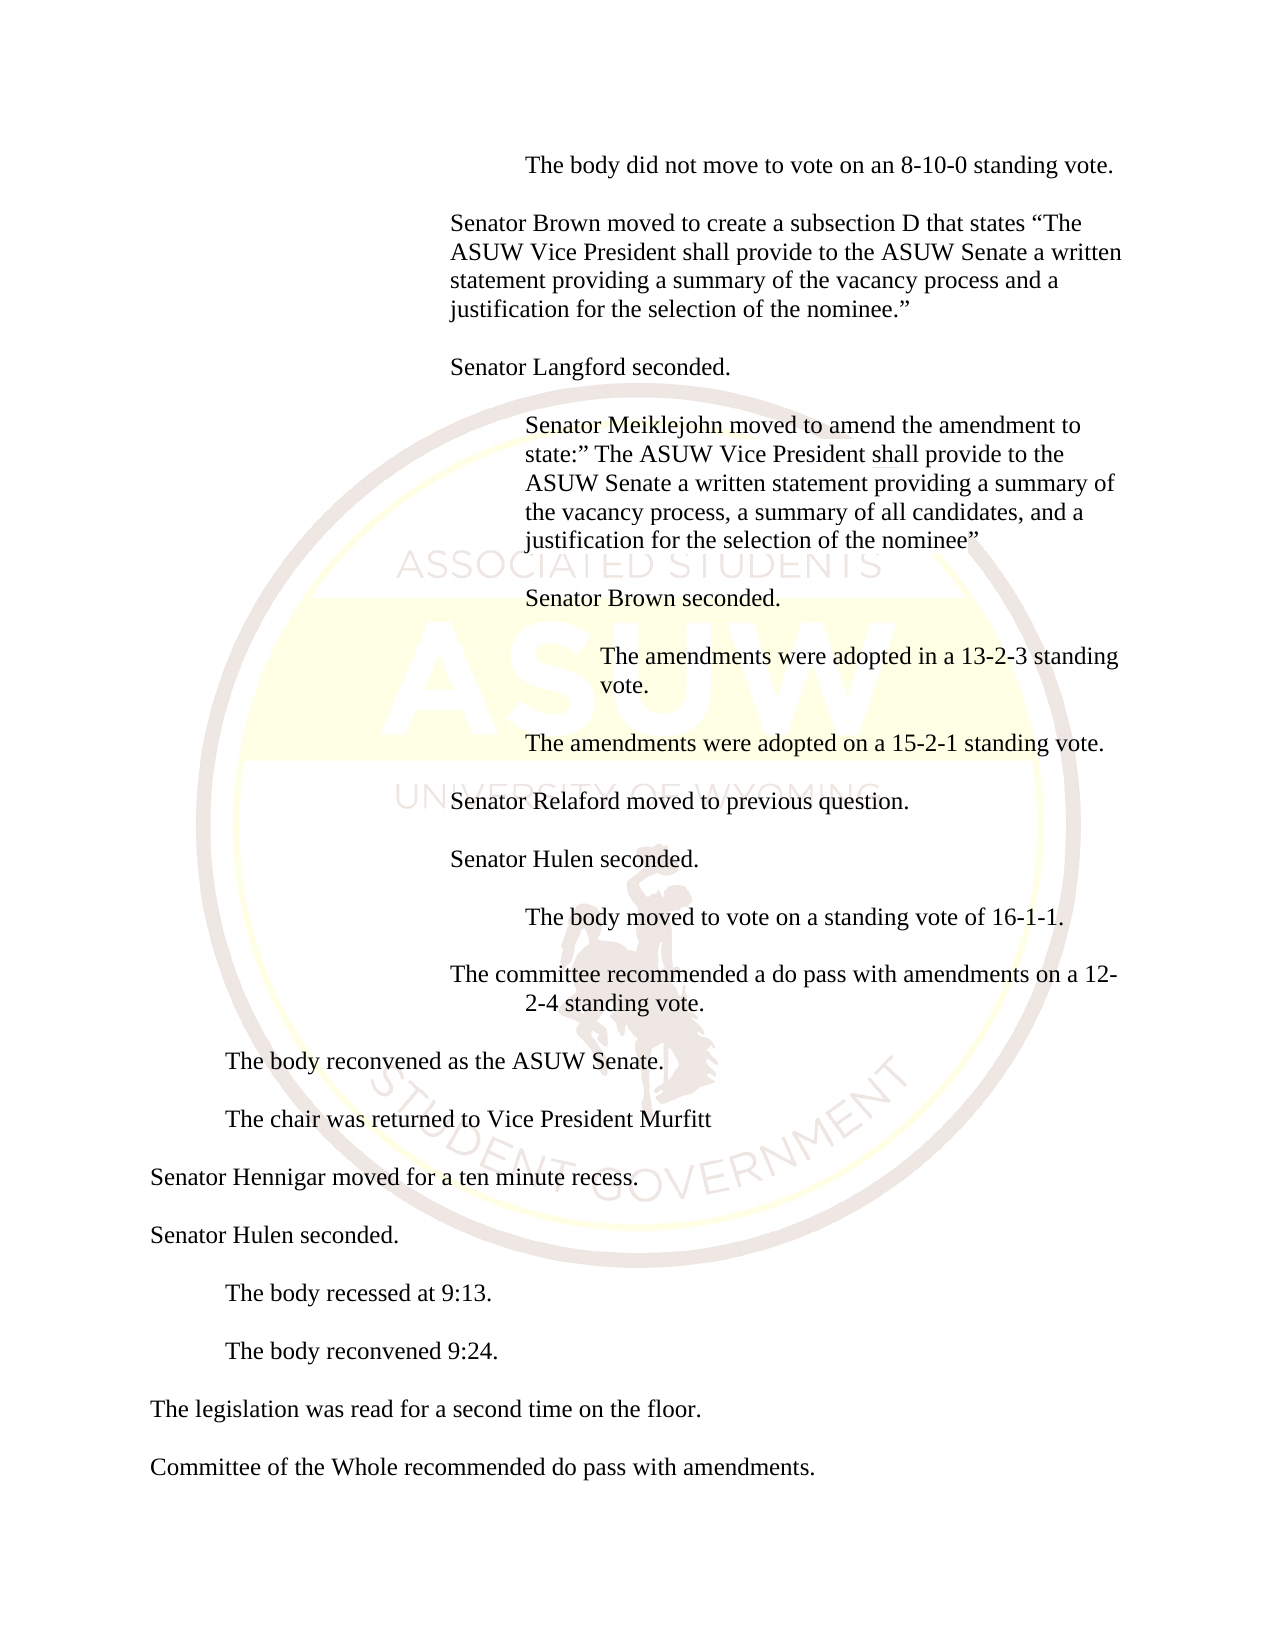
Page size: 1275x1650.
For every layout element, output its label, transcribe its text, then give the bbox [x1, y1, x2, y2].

text The chair was returned to Vice President Murfitt [150, 1104, 1125, 1133]
text Senator Meiklejohn moved to amend the amendment to state:” The ASUW Vice President shall provide to the ASUW Senate a written statement providing a summary of the vacancy process, a summary of all candidates, and a justification for the selection of the nominee” [525, 410, 1125, 554]
text The legislation was read for a second time on the floor. [150, 1394, 1125, 1422]
text The body reconvened as the ASUW Senate. [150, 1046, 1125, 1075]
text Committee of the Whole recommended do pass with amendments. [150, 1452, 1125, 1480]
text Senator Hulen seconded. [150, 1220, 1125, 1249]
text Senator Relaford moved to previous question. [150, 786, 1125, 814]
text Senator Hennigar moved for a ten minute recess. [150, 1162, 1125, 1191]
text Senator Brown moved to create a subsection D that states “The ASUW Vice President shall provide to the ASUW Senate a written statement providing a summary of the vacancy process and a justification for the selection of the nominee.” [910, 208, 1125, 323]
text Senator Langford seconded. [150, 352, 1125, 381]
text Senator Brown seconded. [525, 583, 1125, 612]
text The committee recommended a do pass with amendments on a 12- 2-4 standing vote. [225, 959, 1125, 1017]
text The body reconvened 9:24. [150, 1336, 1125, 1364]
text Senator Hulen seconded. [150, 844, 1125, 872]
text The amendments were adopted in a 13-2-3 standing vote. [600, 641, 1125, 699]
text The body recessed at 9:13. [150, 1278, 1125, 1307]
text The body moved to vote on a standing vote of 16-1-1. [150, 902, 1125, 930]
text The body did not move to vote on an 8-10-0 standing vote. [150, 150, 1125, 179]
text Senator Brown moved to create a subsection D that states “The ASUW Vice President shall provide to the ASUW Senate a written statement providing a summary of the vacancy process and a justification for the selection of the nominee.” [450, 208, 1043, 237]
text The amendments were adopted on a 15-2-1 standing vote. [150, 728, 1125, 757]
